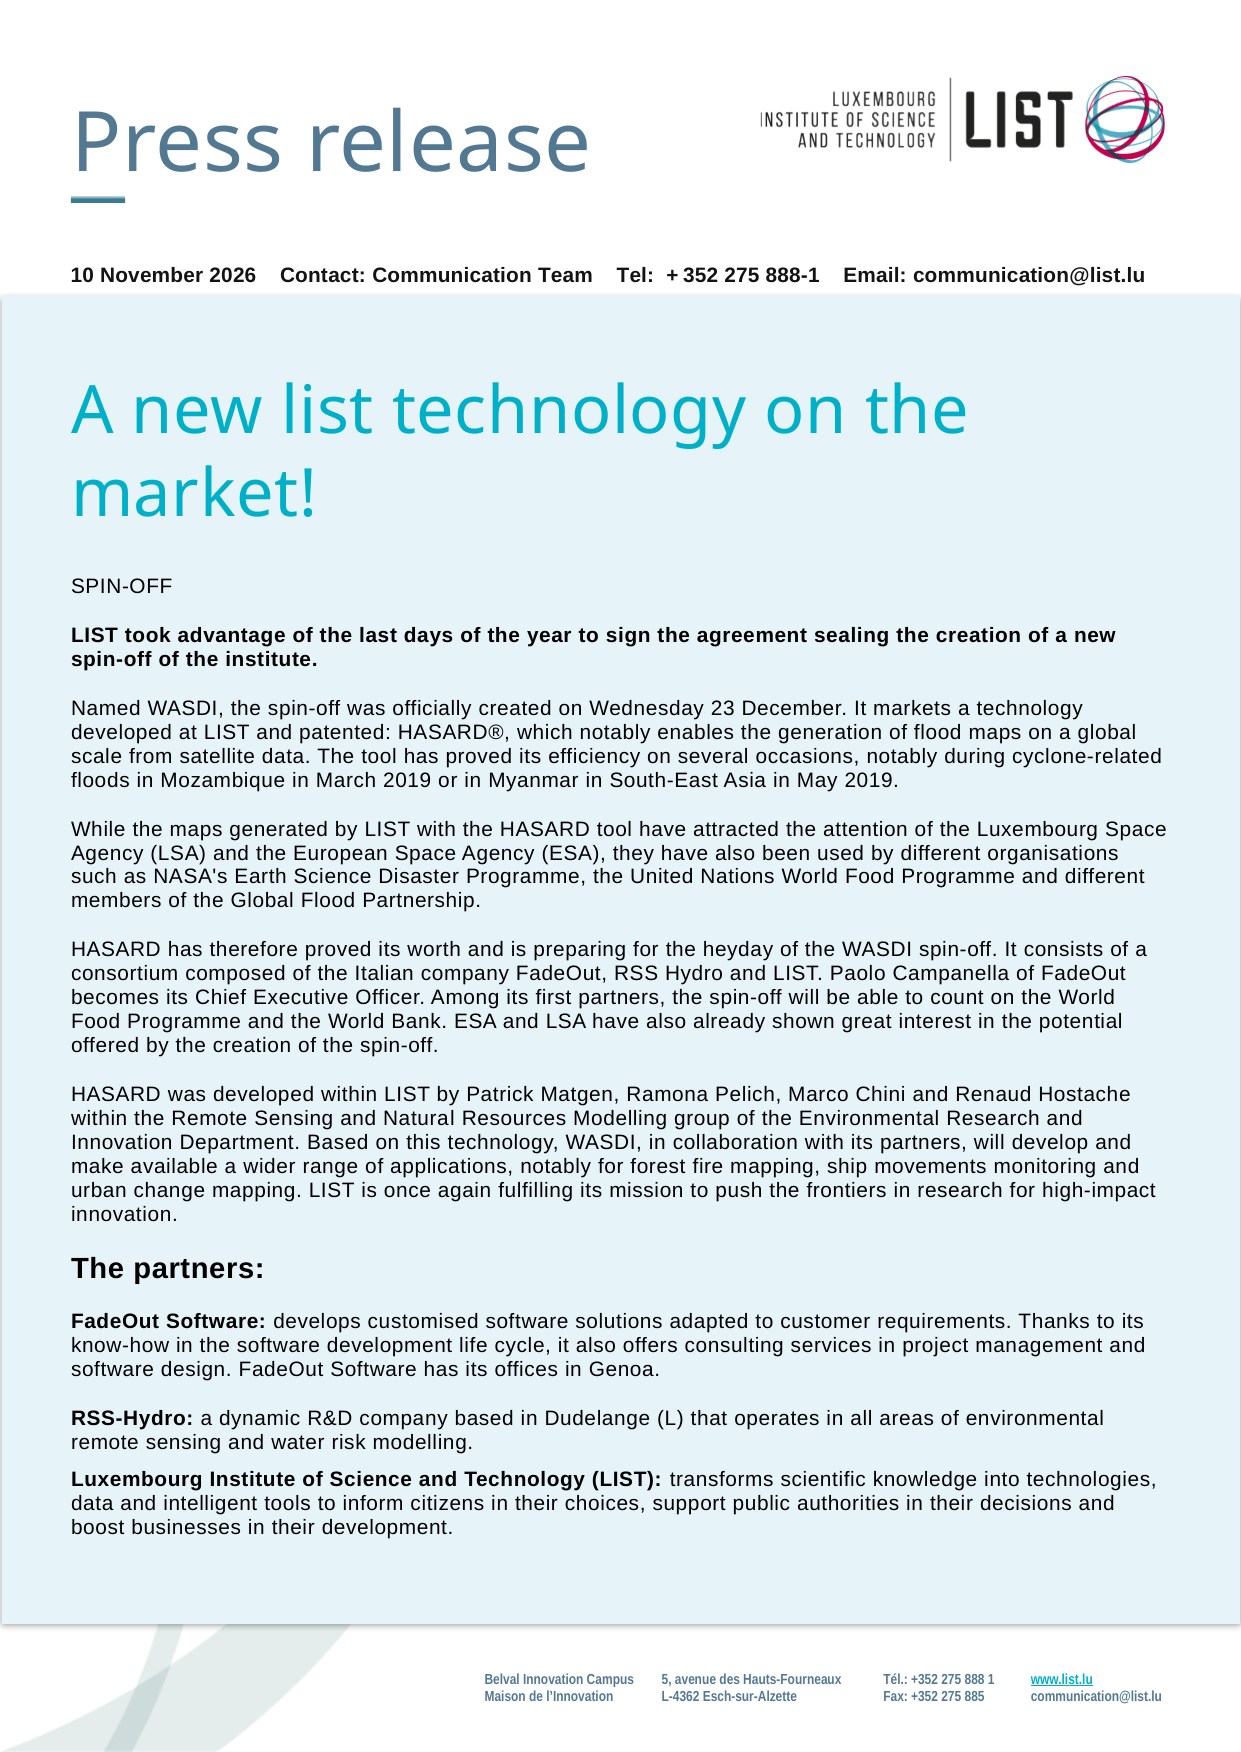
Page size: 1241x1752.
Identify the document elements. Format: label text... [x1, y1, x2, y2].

text LIST took advantage of the last days of the year to sign the agreement sealing the creation of a new spin-off of the institute. [71, 623, 1169, 671]
text Named WASDI, the spin-off was officially created on Wednesday 23 December. It markets a technology developed at LIST and patented: HASARD®, which notably enables the generation of flood maps on a global scale from satellite data. The tool has proved its efficiency on several occasions, notably during cyclone-related floods in Mozambique in March 2019 or in Myanmar in South-East Asia in May 2019. [71, 696, 1169, 791]
text Luxembourg Institute of Science and Technology (LIST): transforms scientific knowledge into technologies, data and intelligent tools to inform citizens in their choices, support public authorities in their decisions and boost businesses in their development. [71, 1467, 1169, 1538]
text The partners: [71, 1251, 1169, 1284]
picture [1, 1624, 1146, 1752]
text FadeOut Software: develops customised software solutions adapted to customer requirements. Thanks to its know-how in the software development life cycle, it also offers consulting services in project management and software design. FadeOut Software has its offices in Genoa. [71, 1309, 1169, 1381]
text SPIN-OFF [71, 574, 1169, 598]
text RSS-Hydro: a dynamic R&D company based in Dudelange (L) that operates in all areas of environmental remote sensing and water risk modelling. [71, 1406, 1169, 1454]
text While the maps generated by LIST with the HASARD tool have attracted the attention of the Luxembourg Space Agency (LSA) and the European Space Agency (ESA), they have also been used by different organisations such as NASA's Earth Science Disaster Programme, the United Nations World Food Programme and different members of the Global Flood Partnership. [71, 816, 1169, 912]
text HASARD was developed within LIST by Patrick Matgen, Ramona Pelich, Marco Chini and Renaud Hostache within the Remote Sensing and Natural Resources Modelling group of the Environmental Research and Innovation Department. Based on this technology, WASDI, in collaboration with its partners, will develop and make available a wider range of applications, notably for forest fire mapping, ship movements monitoring and urban change mapping. LIST is once again fulfilling its mission to push the frontiers in research for high-impact innovation. [71, 1082, 1169, 1226]
picture [760, 76, 1165, 163]
text HASARD has therefore proved its worth and is preparing for the heyday of the WASDI spin-off. It consists of a consortium composed of the Italian company FadeOut, RSS Hydro and LIST. Paolo Campanella of FadeOut becomes its Chief Executive Officer. Among its first partners, the spin-off will be able to count on the World Food Programme and the World Bank. ESA and LSA have also already shown great interest in the potential offered by the creation of the spin-off. [71, 937, 1169, 1057]
subtitle A new list technology on the market! [71, 283, 1169, 536]
